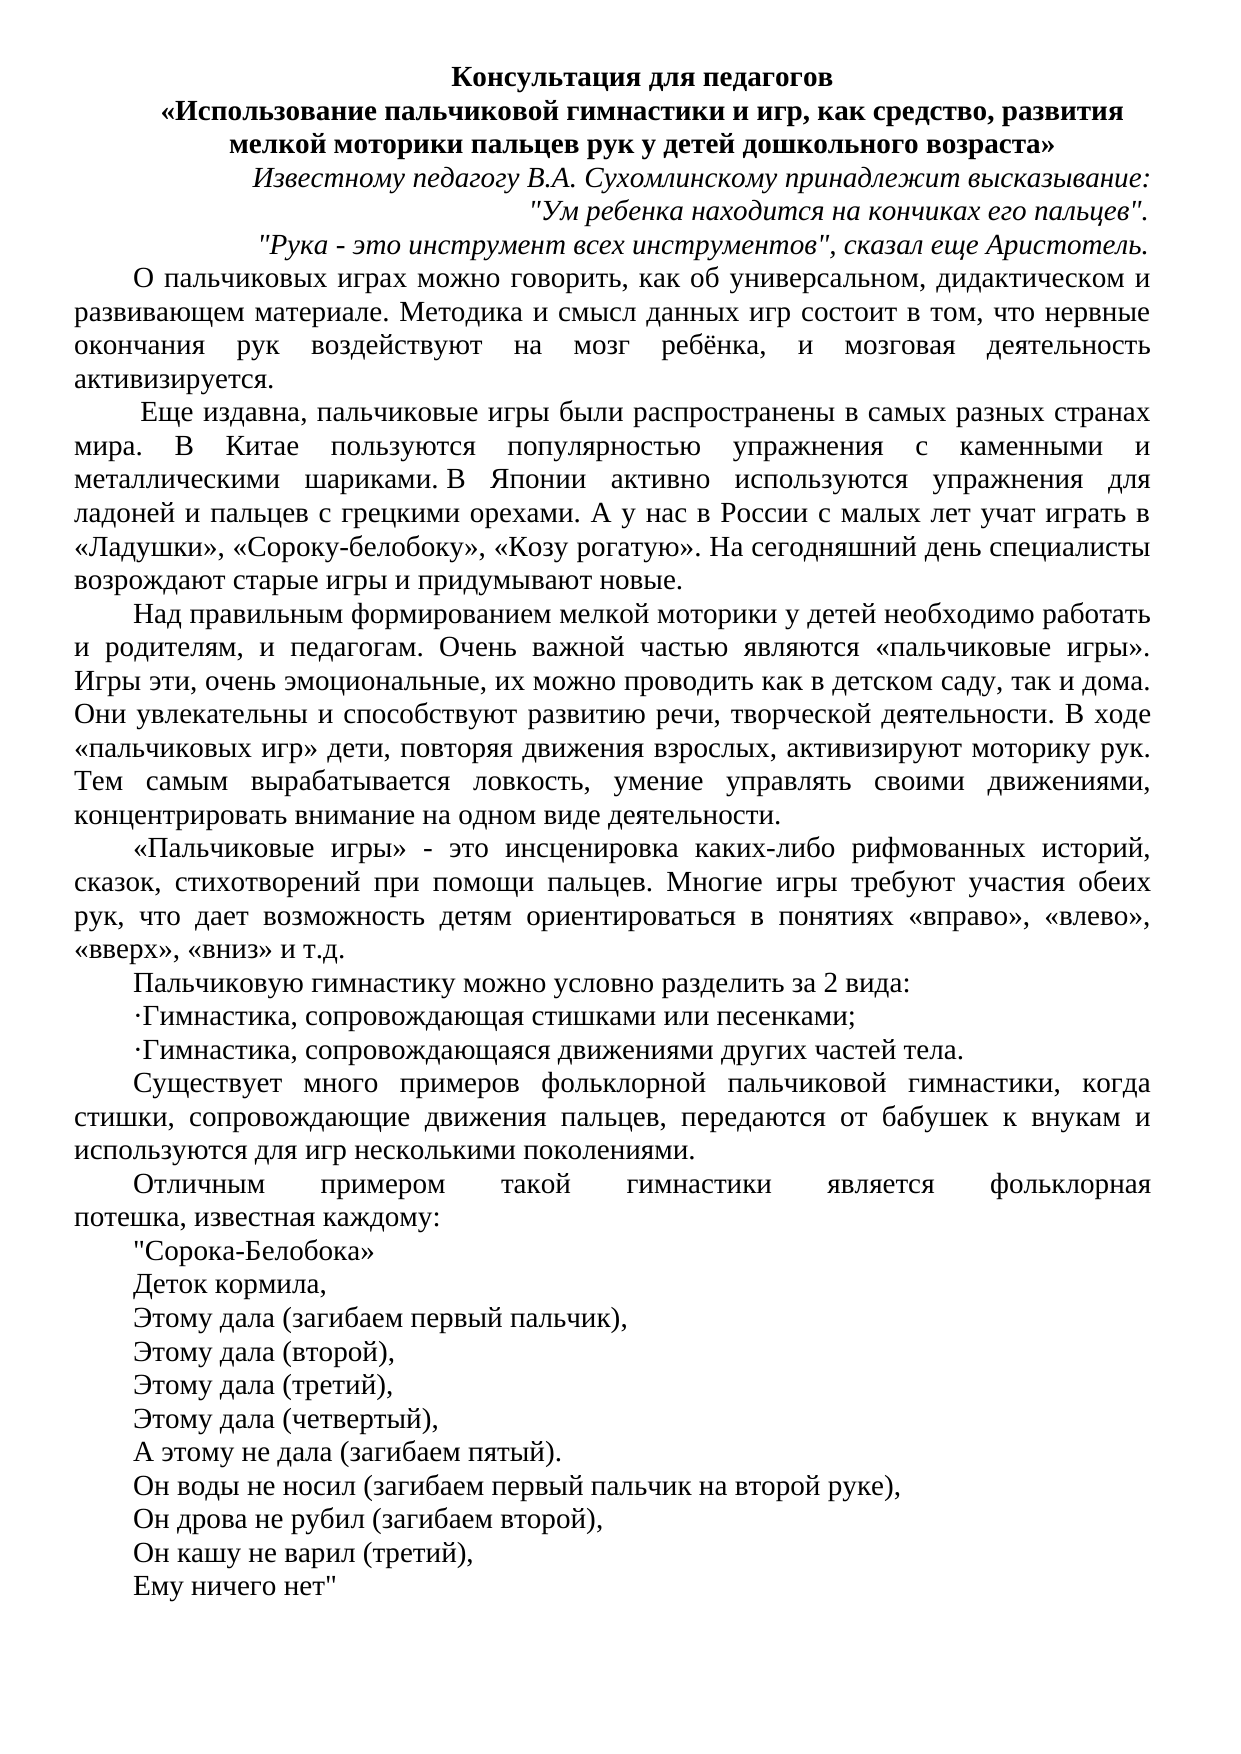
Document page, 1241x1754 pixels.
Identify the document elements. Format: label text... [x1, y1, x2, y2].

text Он кашу не варил (третий), [74, 1535, 1152, 1568]
text Существует много примеров фольклорной пальчиковой гимнастики, когда стишки, сопровождающие движения пальцев, передаются от бабушек к внукам и используются для игр несколькими поколениями. [74, 1065, 1152, 1166]
text "Ум ребенка находится на кончиках его пальцев". [133, 193, 1152, 227]
text Этому дала (четвертый), [74, 1401, 1152, 1434]
text А этому не дала (загибаем пятый). [74, 1434, 1152, 1468]
text «Пальчиковые игры» - это инсценировка каких-либо рифмованных историй, сказок, стихотворений при помощи пальцев. Многие игры требуют участия обеих рук, что дает возможность детям ориентироваться в понятиях «вправо», «влево», «вверх», «вниз» и т.д. [74, 831, 1152, 965]
text Он воды не носил (загибаем первый пальчик на второй руке), [74, 1468, 1152, 1501]
text Известному педагогу В.А. Сухомлинскому принадлежит высказывание: [133, 160, 1152, 193]
text Отличным примером такой гимнастики является фольклорная потешка, известная каждому: [74, 1166, 1152, 1233]
text Над правильным формированием мелкой моторики у детей необходимо работать и родителям, и педагогам. Очень важной частью являются «пальчиковые игры». Игры эти, очень эмоциональные, их можно проводить как в детском саду, так и дома. Они увлекательны и способствуют развитию речи, творческой деятельности. В ходе «пальчиковых игр» дети, повторяя движения взрослых, активизируют моторику рук. Тем самым вырабатывается ловкость, умение управлять своими движениями, концентрировать внимание на одном виде деятельности. [74, 596, 1152, 831]
text «Использование пальчиковой гимнастики и игр, как средство, развития мелкой моторики пальцев рук у детей дошкольного возраста» [133, 93, 1152, 160]
text ·Гимнастика, сопровождающаяся движениями других частей тела. [74, 1032, 1152, 1065]
text Ему ничего нет" [74, 1568, 1152, 1602]
text Пальчиковую гимнастику можно условно разделить за 2 вида: [74, 965, 1152, 998]
text Консультация для педагогов [133, 59, 1152, 93]
text ·Гимнастика, сопровождающая стишками или песенками; [74, 998, 1152, 1032]
text Этому дала (загибаем первый пальчик), [74, 1300, 1152, 1334]
text Он дрова не рубил (загибаем второй), [74, 1501, 1152, 1535]
text Этому дала (второй), [74, 1334, 1152, 1367]
text "Рука - это инструмент всех инструментов", сказал еще Аристотель. [133, 227, 1152, 260]
text "Сорока-Белобока» [74, 1233, 1152, 1267]
text Деток кормила, [74, 1267, 1152, 1300]
text Этому дала (третий), [74, 1367, 1152, 1401]
text О пальчиковых играх можно говорить, как об универсальном, дидактическом и развивающем материале. Методика и смысл данных игр состоит в том, что нервные окончания рук воздействуют на мозг ребёнка, и мозговая деятельность активизируется. [74, 260, 1152, 394]
text Еще издавна, пальчиковые игры были распространены в самых разных странах мира. В Китае пользуются популярностью упражнения с каменными и металлическими шариками. В Японии активно используются упражнения для ладоней и пальцев с грецкими орехами. А у нас в России с малых лет учат играть в «Ладушки», «Сороку-белобоку», «Козу рогатую». На сегодняшний день специалисты возрождают старые игры и придумывают новые. [74, 394, 1152, 596]
